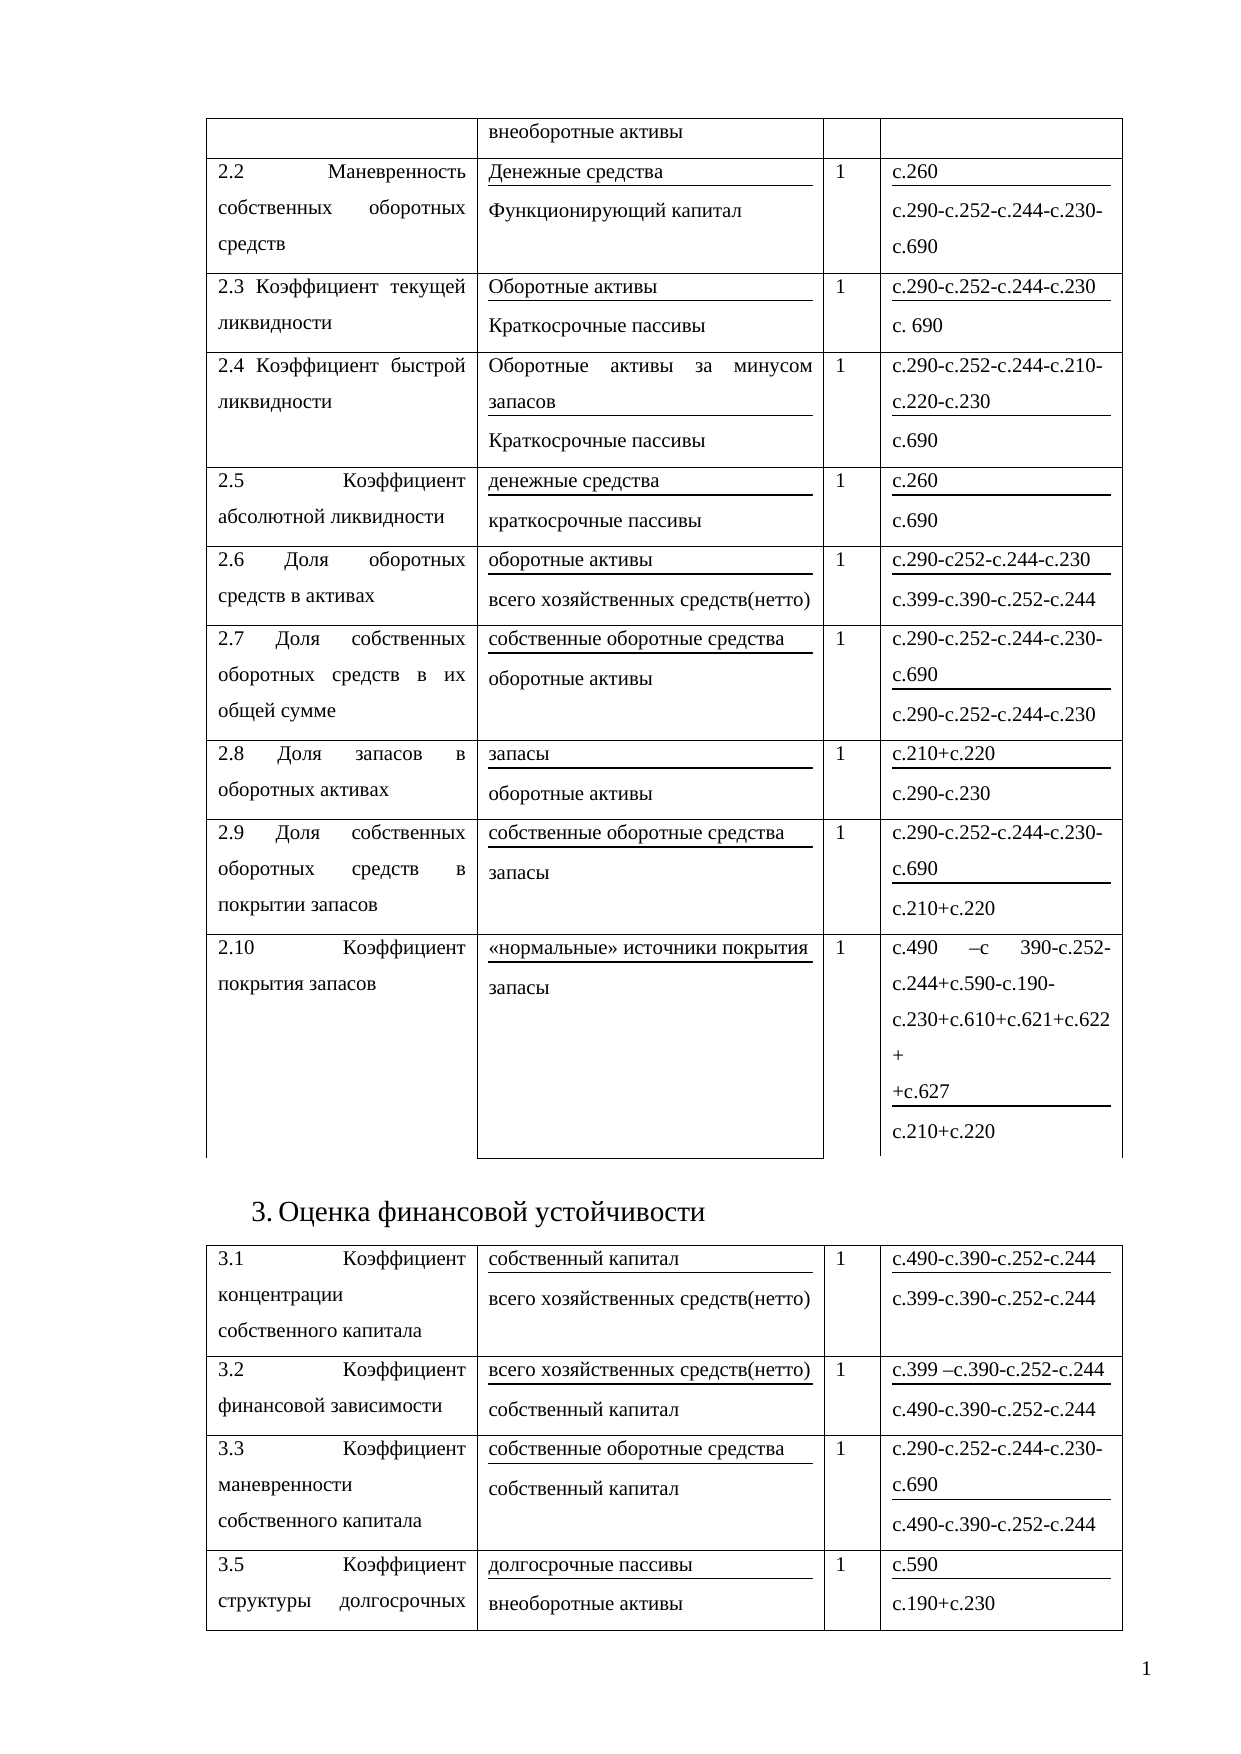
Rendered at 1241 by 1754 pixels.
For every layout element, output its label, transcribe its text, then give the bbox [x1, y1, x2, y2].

table_cell 2.6 Доля оборотных средств в активах [207, 547, 477, 625]
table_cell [207, 119, 477, 157]
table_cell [881, 119, 1122, 157]
table_cell с.590 с.190+с.230 [881, 1551, 1122, 1629]
table_cell оборотные активы всего хозяйственных средств(нетто) [478, 547, 823, 625]
table_cell с.260 с.690 [881, 468, 1122, 546]
table_cell 2.4 Коэффициент быстрой ликвидности [207, 353, 477, 467]
table_cell 1 [824, 353, 880, 467]
table_cell 1 [824, 935, 881, 1157]
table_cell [478, 1551, 824, 1629]
table_cell с.290-с.252-с.244-с.210-с.220-с.230 с.690 [881, 353, 1122, 467]
table_cell 2.5 Коэффициент абсолютной ликвидности [207, 468, 477, 546]
table_cell с.290-с.252-с.244-с.230 с. 690 [881, 274, 1122, 352]
table_cell 1 [825, 1357, 880, 1435]
table_header собственный капитал всего хозяйственных средств(нетто) [478, 1246, 824, 1356]
table_cell с.399 –с.390-с.252-с.244 с.490-с.390-с.252-с.244 [881, 1357, 1122, 1435]
table_cell Денежные средства Функционирующий капитал [478, 159, 823, 273]
table_cell 1 [824, 159, 880, 273]
table_cell 1 [824, 274, 880, 352]
table_cell 1 [824, 626, 880, 740]
table_cell 1 [824, 820, 880, 934]
table_cell с.290-с.252-с.244-с.230-с.690 с.290-с.252-с.244-с.230 [881, 626, 1122, 740]
table_cell 2.8 Доля запасов в оборотных активах [207, 741, 477, 819]
text 3. Оценка финансовой устойчивости [177, 1194, 1152, 1228]
table_cell собственные оборотные средства оборотные активы [478, 626, 823, 740]
table_cell Оборотные активы Краткосрочные пассивы [478, 274, 823, 352]
table_cell с.290-с.252-с.244-с.230-с.690 с.490-с.390-с.252-с.244 [881, 1436, 1122, 1550]
table_cell с.260 с.290-с.252-с.244-с.230-с.690 [881, 159, 1122, 273]
table_cell 1 [824, 119, 880, 157]
table_cell 1 [825, 1551, 880, 1629]
table_cell «нормальные» источники покрытия запасы [478, 935, 823, 1157]
table_cell собственные оборотные средства собственный капитал [478, 1436, 824, 1550]
table_cell 2.2 Маневренность собственных оборотных средств [207, 159, 477, 273]
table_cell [478, 119, 823, 157]
table_cell денежные средства краткосрочные пассивы [478, 468, 823, 546]
table_cell 3.2 Коэффициент финансовой зависимости [207, 1357, 477, 1435]
table_cell с.210+с.220 с.290-с.230 [881, 741, 1122, 819]
table_cell собственные оборотные средства запасы [478, 820, 823, 934]
table_header 3.1 Коэффициент концентрации собственного капитала [207, 1246, 477, 1356]
table_cell с.290-с.252-с.244-с.230-с.690 с.210+с.220 [881, 820, 1122, 934]
table_cell 1 [824, 547, 880, 625]
table_cell 1 [824, 741, 880, 819]
table_cell 2.9 Доля собственных оборотных средств в покрытии запасов [207, 820, 477, 934]
table_cell 2.3 Коэффициент текущей ликвидности [207, 274, 477, 352]
table_cell с.490 –с 390-с.252-с.244+с.590-с.190-с.230+с.610+с.621+с.622+ +с.627 с.210+с.220 [881, 935, 1122, 1157]
table_cell Оборотные активы за минусом запасов Краткосрочные пассивы [478, 353, 823, 467]
table_cell 2.7 Доля собственных оборотных средств в их общей сумме [207, 626, 477, 740]
table_header 1 [825, 1246, 880, 1356]
table_cell 1 [825, 1436, 880, 1550]
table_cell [207, 1551, 477, 1629]
table_cell с.290-с252-с.244-с.230 с.399-с.390-с.252-с.244 [881, 547, 1122, 625]
table_cell всего хозяйственных средств(нетто) собственный капитал [478, 1357, 824, 1435]
table_cell запасы оборотные активы [478, 741, 823, 819]
table_header с.490-с.390-с.252-с.244 с.399-с.390-с.252-с.244 [881, 1246, 1122, 1356]
table_cell 1 [824, 468, 880, 546]
table_cell 3.3 Коэффициент маневренности собственного капитала [207, 1436, 477, 1550]
table_cell 2.10 Коэффициент покрытия запасов [207, 935, 477, 1157]
